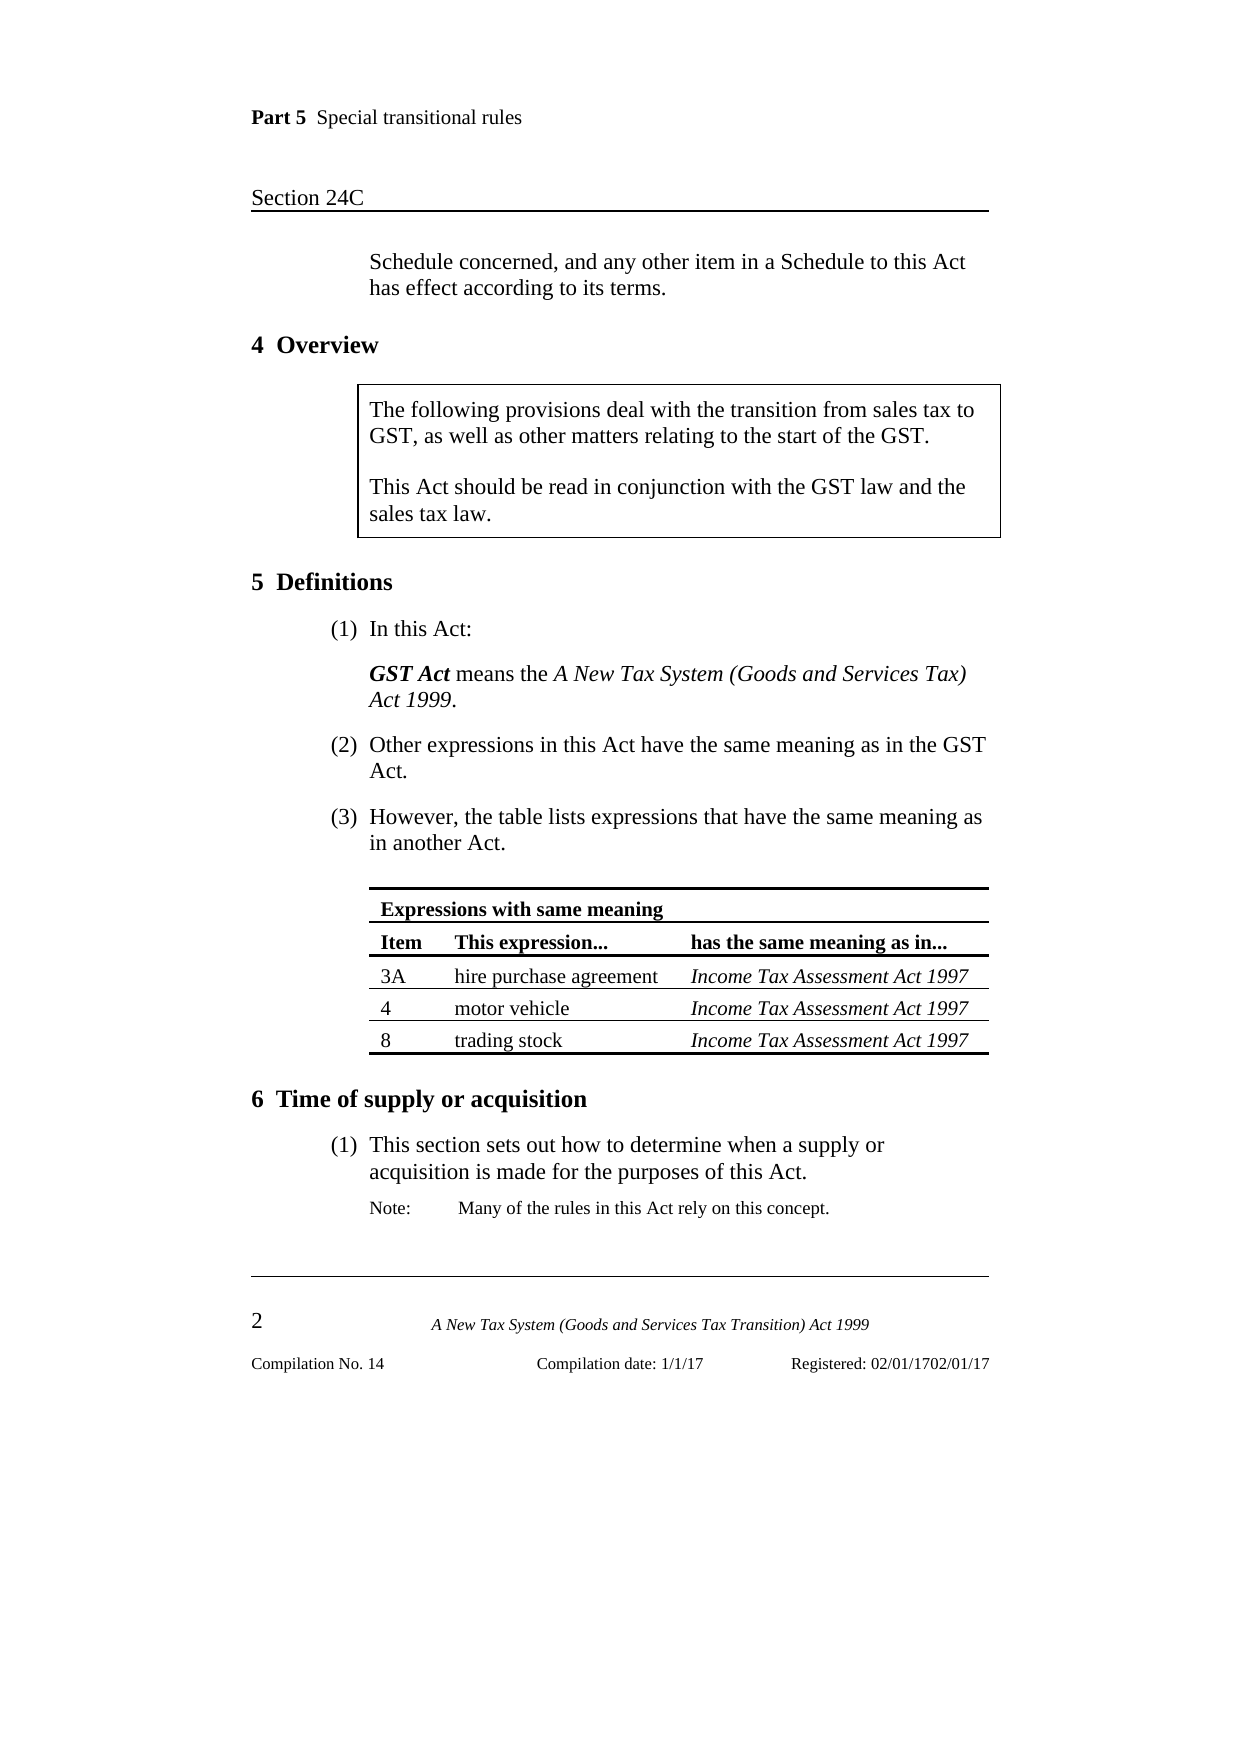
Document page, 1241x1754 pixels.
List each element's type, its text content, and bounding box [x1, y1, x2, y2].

table_cell motor vehicle [443, 989, 679, 1020]
text The following provisions deal with the transition from sales tax to GST, as well as other matters relating to the start of the GST. [359, 385, 1000, 448]
text (1) In this Act: [251, 615, 989, 641]
table_cell 8 [369, 1021, 443, 1052]
text Subject to section 2, each Act that is specified in a Schedule to this Act is amended or repealed as set out in the applicable items in the Schedule concerned, and any other item in a Schedule to this Act has effect according to its terms. [251, 248, 989, 301]
table_cell Income Tax Assessment Act 1997 [679, 957, 989, 988]
text Note: Many of the rules in this Act rely on this concept. [369, 1197, 989, 1218]
table_cell Item [369, 923, 443, 954]
text 4 Overview [251, 330, 989, 359]
table_cell hire purchase agreement [443, 957, 679, 988]
text GST Act means the A New Tax System (Goods and Services Tax) Act 1999. [369, 660, 989, 712]
table_cell This expression... [443, 923, 679, 954]
text (1) This section sets out how to determine when a supply or acquisition is made for the purposes of this Act. [251, 1132, 989, 1184]
table_cell Income Tax Assessment Act 1997 [679, 989, 989, 1020]
text (3) However, the table lists expressions that have the same meaning as in another Act. [251, 803, 989, 855]
text 6 Time of supply or acquisition [251, 1084, 989, 1113]
table_header Expressions with same meaning [369, 890, 989, 921]
table_cell 4 [369, 989, 443, 1020]
text This Act should be read in conjunction with the GST law and the sales tax law. [359, 461, 1000, 537]
table_cell trading stock [443, 1021, 679, 1052]
table_cell Income Tax Assessment Act 1997 [679, 1021, 989, 1052]
text (2) Other expressions in this Act have the same meaning as in the GST Act. [251, 731, 989, 784]
table_cell has the same meaning as in... [679, 923, 989, 954]
table_cell 3A [369, 957, 443, 988]
text 5 Definitions [251, 567, 989, 596]
